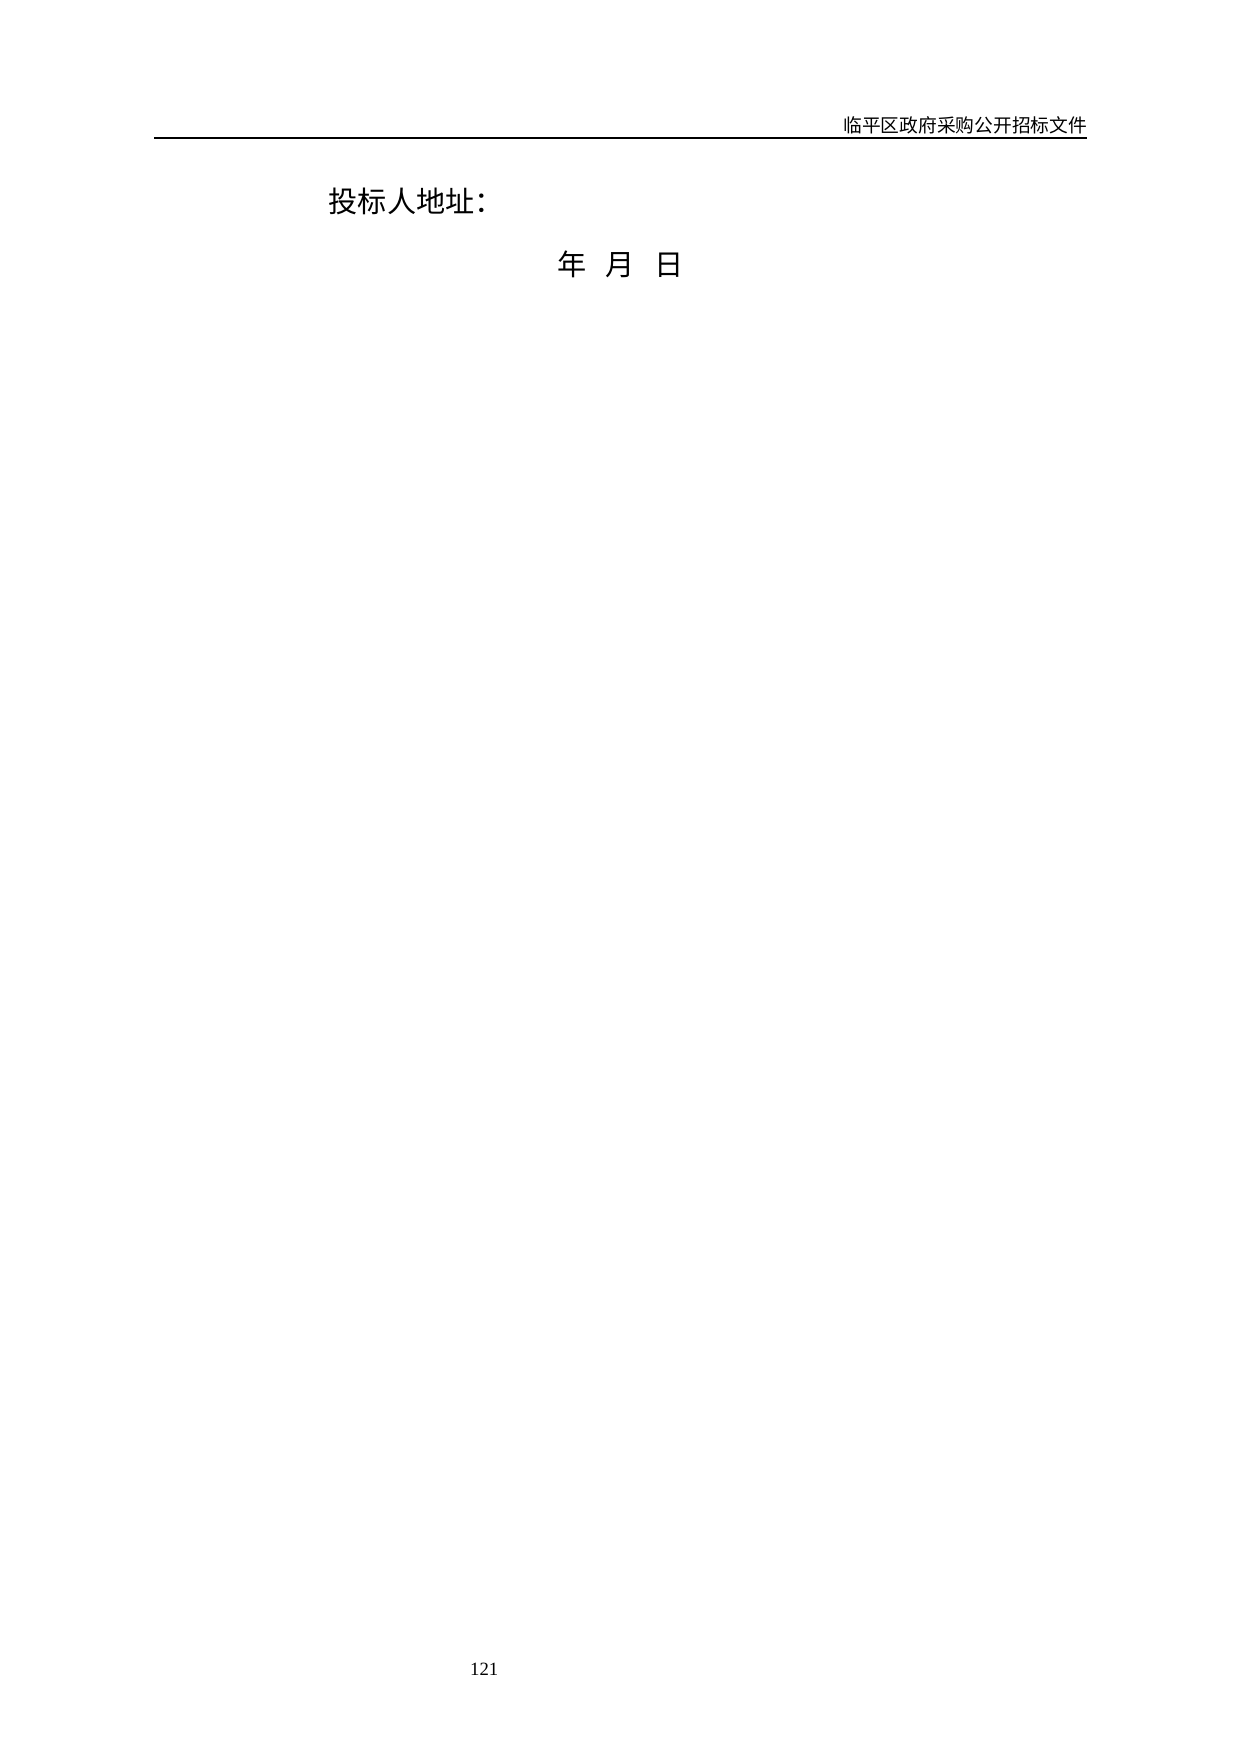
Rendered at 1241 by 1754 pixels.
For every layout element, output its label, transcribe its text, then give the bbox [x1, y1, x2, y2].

text 投标人地址： [153, 178, 1087, 221]
text 年 月 日 [153, 242, 1087, 284]
